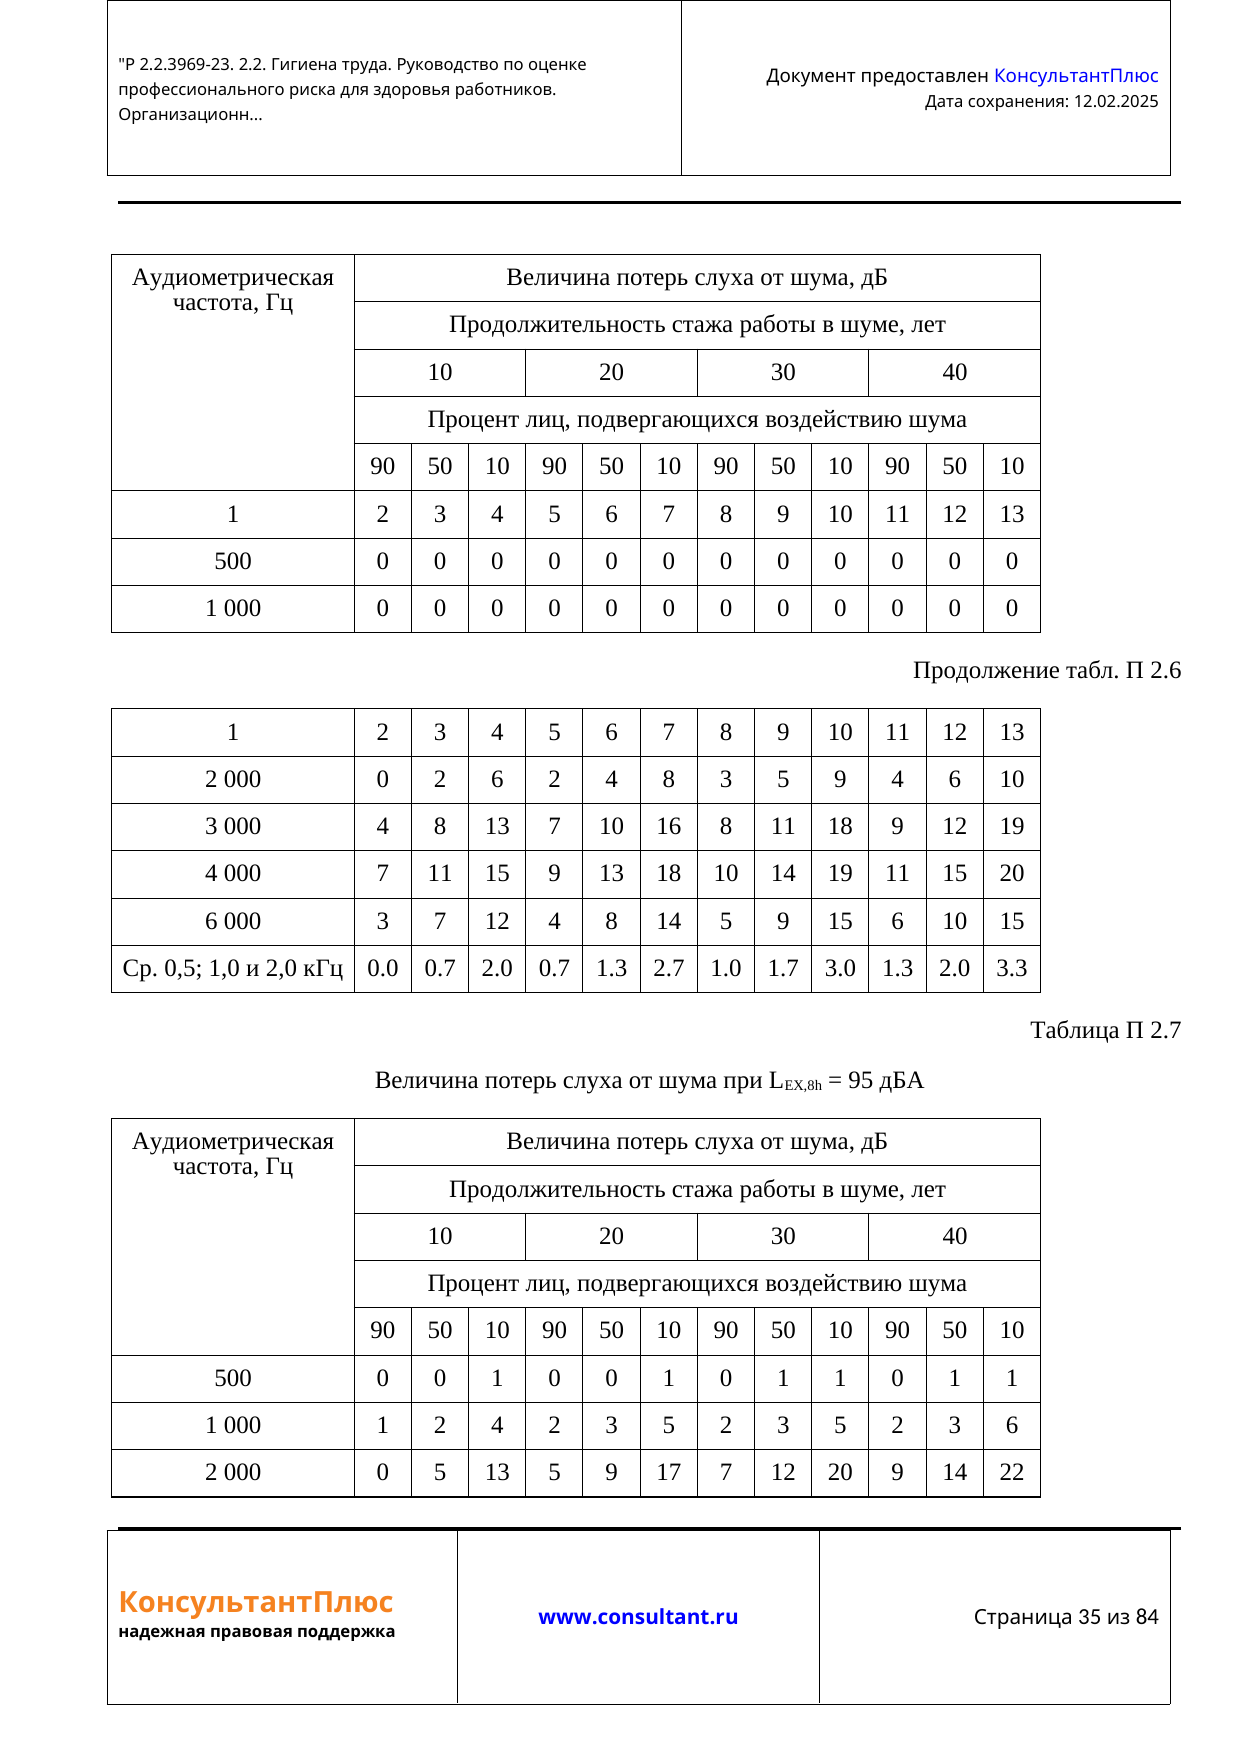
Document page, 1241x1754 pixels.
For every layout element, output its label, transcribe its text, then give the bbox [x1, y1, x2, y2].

table_cell 5 [641, 1403, 697, 1449]
table_cell Продолжительность стажа работы в шуме, лет [355, 302, 1040, 348]
table_cell 9 [812, 757, 868, 803]
table_cell 12 [755, 1450, 811, 1496]
table_cell 5 [812, 1403, 868, 1449]
table_cell 8 [583, 899, 640, 945]
table_cell 50 [755, 1308, 811, 1354]
table_cell 1.3 [869, 946, 926, 992]
table_cell 4 [526, 899, 582, 945]
table_cell 1 [812, 1356, 868, 1402]
table_cell 0 [583, 1356, 640, 1402]
table_header 8 [698, 709, 754, 756]
table_cell 18 [641, 851, 697, 897]
table_cell 0 [869, 586, 926, 632]
table_cell 14 [641, 899, 697, 945]
table_cell 2 [526, 757, 582, 803]
table_cell 1 000 [112, 1403, 354, 1449]
table_cell 50 [583, 1308, 640, 1354]
table_cell 10 [927, 899, 983, 945]
table_cell 50 [583, 444, 640, 490]
table_cell 90 [526, 444, 582, 490]
table_cell 9 [755, 899, 811, 945]
table_cell 5 [526, 1450, 582, 1496]
table_cell 0 [641, 539, 697, 585]
table_cell 10 [812, 444, 868, 490]
table_cell 3 [698, 757, 754, 803]
table_cell 40 [869, 1214, 1040, 1260]
table_cell 0 [984, 539, 1040, 585]
table_header 6 [583, 709, 640, 756]
table_cell 50 [755, 444, 811, 490]
table_cell 6 [984, 1403, 1040, 1449]
table_cell 6 [583, 491, 640, 538]
table_cell 10 [469, 444, 525, 490]
table_cell 8 [412, 804, 468, 850]
table_cell 0.0 [355, 946, 411, 992]
table_cell 4 [583, 757, 640, 803]
table_cell 1 000 [112, 586, 354, 632]
table_header 13 [984, 709, 1040, 756]
table_header 4 [469, 709, 525, 756]
table_cell 1 [112, 491, 354, 538]
table_cell 12 [469, 899, 525, 945]
table_cell 0 [412, 586, 468, 632]
table_cell 7 [412, 899, 468, 945]
table_cell 0 [755, 539, 811, 585]
table_header Аудиометрическая частота, Гц [112, 255, 354, 490]
table_cell 0 [355, 1450, 411, 1496]
table_cell 2 [412, 1403, 468, 1449]
table_cell 20 [812, 1450, 868, 1496]
table_cell 11 [755, 804, 811, 850]
table_cell 15 [469, 851, 525, 897]
table_header 11 [869, 709, 926, 756]
table_cell 90 [698, 444, 754, 490]
table_cell 0 [526, 539, 582, 585]
table_header Величина потерь слуха от шума, дБ [355, 1119, 1040, 1165]
table_cell 2 [698, 1403, 754, 1449]
table_cell 0 [698, 539, 754, 585]
table_header Аудиометрическая частота, Гц [112, 1119, 354, 1354]
table_cell 10 [812, 1308, 868, 1354]
table_cell 1 [355, 1403, 411, 1449]
table_cell 20 [984, 851, 1040, 897]
table_cell 12 [927, 804, 983, 850]
table_cell 90 [869, 1308, 926, 1354]
table_cell 3 [355, 899, 411, 945]
table_cell 9 [755, 491, 811, 538]
table_cell 0 [583, 586, 640, 632]
table_header 10 [812, 709, 868, 756]
table_cell 2.0 [927, 946, 983, 992]
table_cell 20 [526, 1214, 697, 1260]
table_cell 4 [355, 804, 411, 850]
table_cell 13 [984, 491, 1040, 538]
table_cell 9 [583, 1450, 640, 1496]
table_cell 1 [469, 1356, 525, 1402]
table_cell 20 [526, 350, 697, 396]
table_cell 1 [755, 1356, 811, 1402]
table_header 5 [526, 709, 582, 756]
table_cell 0 [927, 539, 983, 585]
table_cell 14 [927, 1450, 983, 1496]
table_cell 16 [641, 804, 697, 850]
table_cell 90 [355, 1308, 411, 1354]
table_cell 2.7 [641, 946, 697, 992]
table_cell 3.3 [984, 946, 1040, 992]
table_cell 0 [355, 757, 411, 803]
table_cell 10 [469, 1308, 525, 1354]
table_cell 15 [984, 899, 1040, 945]
table_cell 5 [755, 757, 811, 803]
table_cell 10 [698, 851, 754, 897]
table_cell 0 [526, 586, 582, 632]
table_cell 0 [812, 539, 868, 585]
table_cell 3 000 [112, 804, 354, 850]
table_cell 8 [641, 757, 697, 803]
table_cell 9 [869, 804, 926, 850]
table_cell 90 [526, 1308, 582, 1354]
table_cell 10 [984, 1308, 1040, 1354]
table_cell 9 [869, 1450, 926, 1496]
table_cell 40 [869, 350, 1040, 396]
table_cell 11 [869, 491, 926, 538]
table_header 1 [112, 709, 354, 756]
table_cell 8 [698, 491, 754, 538]
table_cell 90 [869, 444, 926, 490]
table_cell 10 [583, 804, 640, 850]
table_cell 4 [469, 1403, 525, 1449]
table_cell 2.0 [469, 946, 525, 992]
table_cell 10 [812, 491, 868, 538]
table_cell 0 [812, 586, 868, 632]
table_cell 7 [641, 491, 697, 538]
table_cell 0 [469, 586, 525, 632]
table_cell 3 [755, 1403, 811, 1449]
table_cell 0 [927, 586, 983, 632]
table_cell 30 [698, 1214, 868, 1260]
table_cell 30 [698, 350, 868, 396]
table_cell 4 [869, 757, 926, 803]
table_cell 1 [641, 1356, 697, 1402]
table_cell 6 000 [112, 899, 354, 945]
table_cell 0.7 [412, 946, 468, 992]
table_cell 0 [412, 539, 468, 585]
table_cell 0 [698, 586, 754, 632]
text Величина потерь слуха от шума при LEX,8h = 95 дБА [118, 1068, 1181, 1093]
table_cell 4 000 [112, 851, 354, 897]
table_cell 10 [641, 444, 697, 490]
table_cell 0 [526, 1356, 582, 1402]
table_cell 50 [412, 1308, 468, 1354]
table_cell 13 [583, 851, 640, 897]
table_cell 0 [698, 1356, 754, 1402]
table_cell 0 [355, 586, 411, 632]
table_cell 500 [112, 1356, 354, 1402]
table_cell 17 [641, 1450, 697, 1496]
table_cell 90 [698, 1308, 754, 1354]
table_header 12 [927, 709, 983, 756]
table_cell 7 [526, 804, 582, 850]
table_cell 0 [869, 539, 926, 585]
table_header 2 [355, 709, 411, 756]
table_header 9 [755, 709, 811, 756]
table_cell 7 [698, 1450, 754, 1496]
table_cell 10 [355, 350, 525, 396]
table_header 3 [412, 709, 468, 756]
table_cell 0.7 [526, 946, 582, 992]
table_cell 10 [984, 444, 1040, 490]
table_cell 0 [469, 539, 525, 585]
table_cell 0 [641, 586, 697, 632]
table_cell 0 [984, 586, 1040, 632]
table_cell 18 [812, 804, 868, 850]
table_cell 1 [984, 1356, 1040, 1402]
table_cell 6 [469, 757, 525, 803]
table_cell 19 [984, 804, 1040, 850]
table_cell Процент лиц, подвергающихся воздействию шума [355, 1261, 1040, 1307]
table_header Величина потерь слуха от шума, дБ [355, 255, 1040, 301]
table_cell 1.7 [755, 946, 811, 992]
table_cell 1 [927, 1356, 983, 1402]
table_cell 3.0 [812, 946, 868, 992]
table_cell 2 [355, 491, 411, 538]
table_cell 12 [927, 491, 983, 538]
text Таблица П 2.7 [118, 1018, 1181, 1043]
table_cell 5 [412, 1450, 468, 1496]
table_cell 10 [984, 757, 1040, 803]
table_cell 6 [869, 899, 926, 945]
table_cell 3 [927, 1403, 983, 1449]
table_cell 10 [355, 1214, 525, 1260]
table_cell 15 [812, 899, 868, 945]
table_cell Процент лиц, подвергающихся воздействию шума [355, 397, 1040, 443]
table_cell 0 [412, 1356, 468, 1402]
table_cell 50 [412, 444, 468, 490]
table_cell 0 [869, 1356, 926, 1402]
table_cell 3 [412, 491, 468, 538]
table_cell 14 [755, 851, 811, 897]
table_cell 13 [469, 1450, 525, 1496]
table_cell 1.0 [698, 946, 754, 992]
table_cell 4 [469, 491, 525, 538]
table_cell 0 [355, 1356, 411, 1402]
text Продолжение табл. П 2.6 [118, 658, 1181, 683]
table_cell 2 [526, 1403, 582, 1449]
table_cell 90 [355, 444, 411, 490]
table_cell 5 [698, 899, 754, 945]
table_cell 0 [355, 539, 411, 585]
table_cell 2 000 [112, 1450, 354, 1496]
table_cell 3 [583, 1403, 640, 1449]
table_cell 2 000 [112, 757, 354, 803]
table_cell 2 [869, 1403, 926, 1449]
table_cell 0 [755, 586, 811, 632]
table_cell 13 [469, 804, 525, 850]
table_cell 19 [812, 851, 868, 897]
table_cell 1.3 [583, 946, 640, 992]
table_header 7 [641, 709, 697, 756]
table_cell 5 [526, 491, 582, 538]
table_cell Ср. 0,5; 1,0 и 2,0 кГц [112, 946, 354, 992]
table_cell 15 [927, 851, 983, 897]
table_cell 500 [112, 539, 354, 585]
table_cell 0 [583, 539, 640, 585]
table_cell 50 [927, 444, 983, 490]
table_cell 8 [698, 804, 754, 850]
table_cell 7 [355, 851, 411, 897]
table_cell 10 [641, 1308, 697, 1354]
table_cell Продолжительность стажа работы в шуме, лет [355, 1166, 1040, 1213]
table_cell 2 [412, 757, 468, 803]
table_cell 6 [927, 757, 983, 803]
table_cell 22 [984, 1450, 1040, 1496]
table_cell 11 [869, 851, 926, 897]
table_cell 50 [927, 1308, 983, 1354]
table_cell 11 [412, 851, 468, 897]
table_cell 9 [526, 851, 582, 897]
